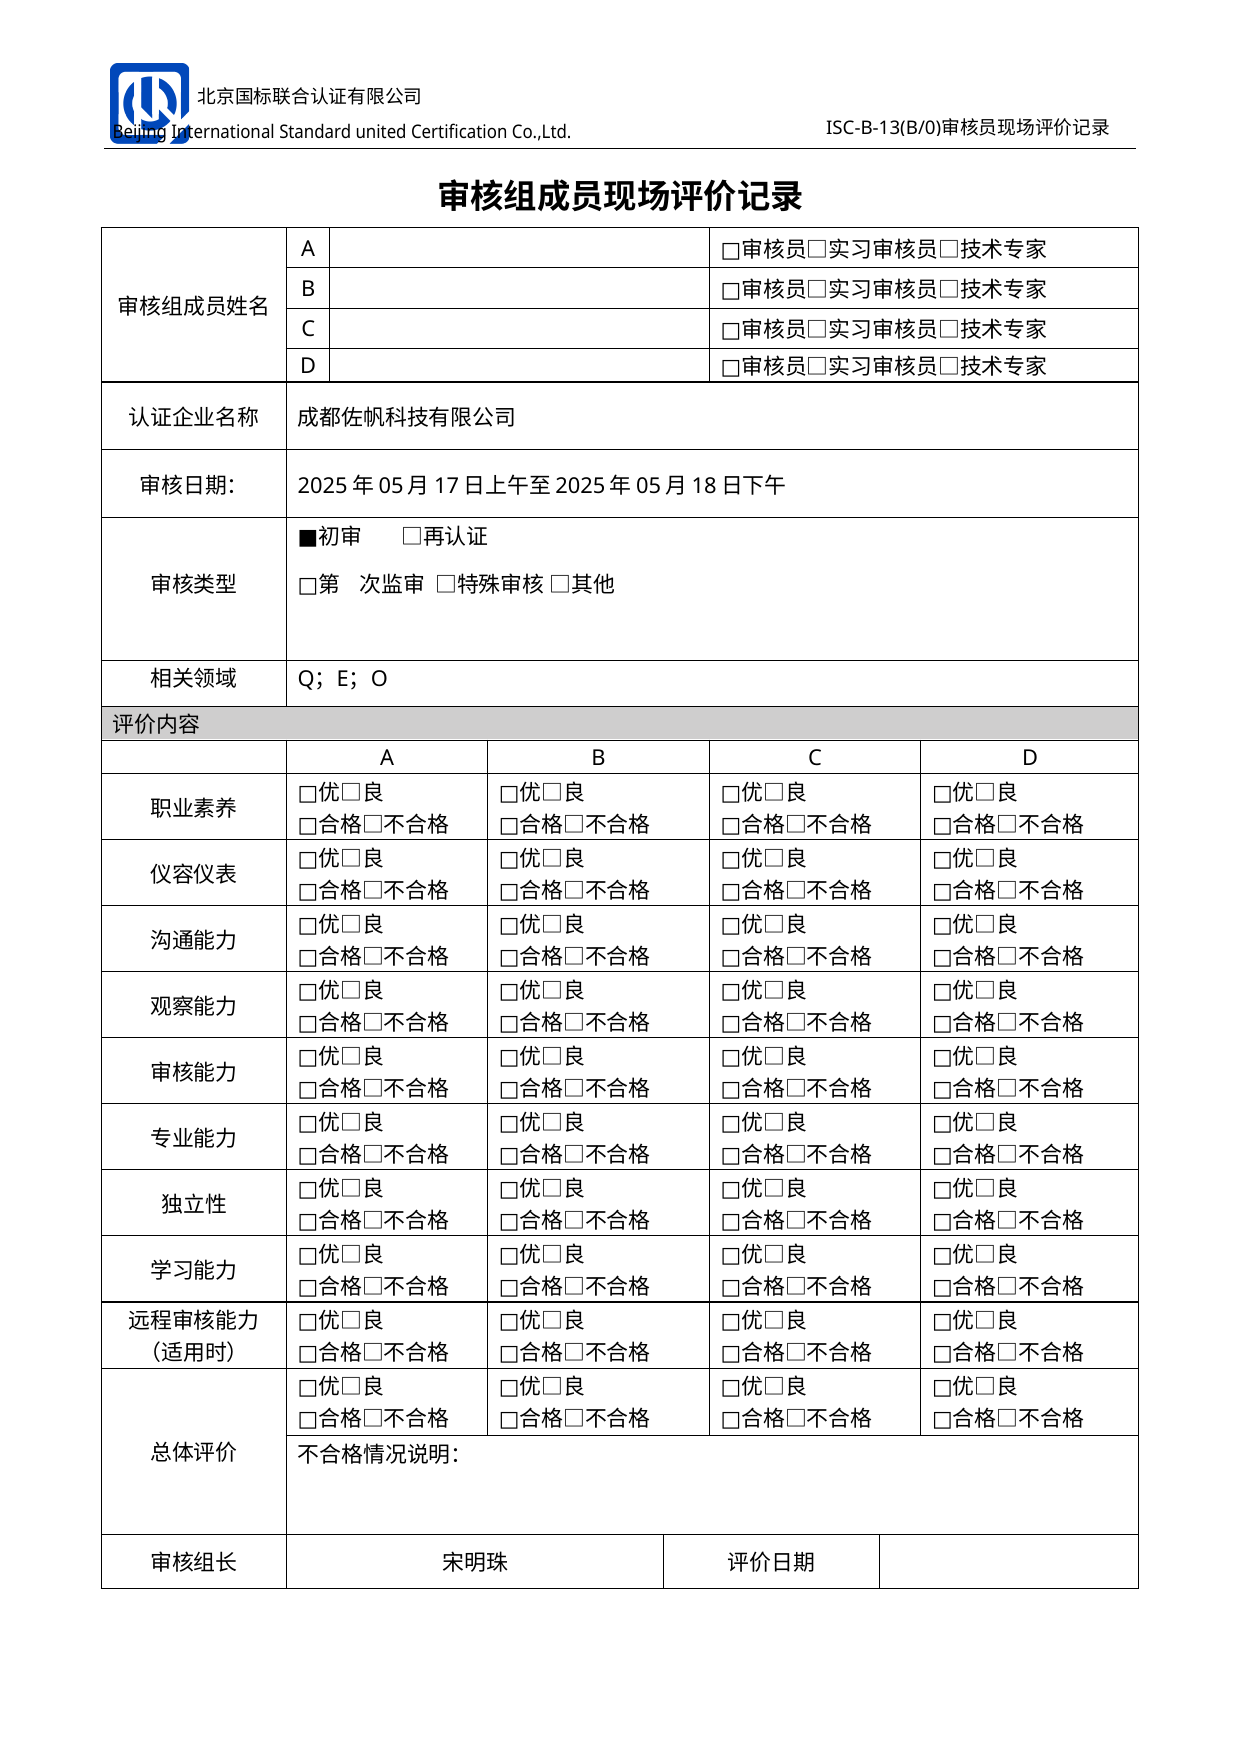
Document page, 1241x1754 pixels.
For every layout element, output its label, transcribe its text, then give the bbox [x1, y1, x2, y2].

table_cell 学习能力 [102, 1236, 286, 1301]
table_cell □优□良 □合格□不合格 [710, 774, 920, 839]
table_cell □优□良 □合格□不合格 [287, 1038, 487, 1103]
table_cell □审核员□实习审核员□技术专家 [710, 309, 1138, 348]
table_cell □审核员□实习审核员□技术专家 [710, 268, 1138, 308]
table_cell B [488, 741, 709, 773]
table_cell □优□良 □合格□不合格 [488, 1303, 709, 1367]
table_cell □优□良 □合格□不合格 [287, 906, 487, 971]
table_cell □优□良 □合格□不合格 [710, 1038, 920, 1103]
table_cell 沟通能力 [102, 906, 286, 971]
table_cell □优□良 □合格□不合格 [921, 1303, 1138, 1367]
table_cell 远程审核能力 （适用时） [102, 1303, 286, 1367]
table_cell 观察能力 [102, 972, 286, 1037]
table_cell □优□良 □合格□不合格 [287, 840, 487, 905]
table_cell 独立性 [102, 1170, 286, 1235]
table_cell □优□良 □合格□不合格 [921, 972, 1138, 1037]
table_cell 总体评价 [102, 1369, 286, 1534]
table_cell □优□良 □合格□不合格 [287, 774, 487, 839]
table_cell □优□良 □合格□不合格 [488, 906, 709, 971]
table_cell □审核员□实习审核员□技术专家 [710, 349, 1138, 381]
table_cell □优□良 □合格□不合格 [488, 1369, 709, 1435]
table_header A [287, 228, 329, 267]
table_cell □优□良 □合格□不合格 [488, 774, 709, 839]
table_cell 认证企业名称 [102, 383, 286, 449]
table_cell □优□良 □合格□不合格 [488, 1236, 709, 1301]
table_cell [880, 1535, 1138, 1587]
table_cell 成都佐帆科技有限公司 [287, 383, 1138, 449]
table_cell □优□良 □合格□不合格 [710, 1236, 920, 1301]
table_cell □优□良 □合格□不合格 [287, 1104, 487, 1169]
table_cell □优□良 □合格□不合格 [287, 1303, 487, 1367]
table_cell □优□良 □合格□不合格 [710, 906, 920, 971]
table_cell □优□良 □合格□不合格 [921, 1236, 1138, 1301]
table_cell 宋明珠 [287, 1535, 663, 1587]
table_cell □优□良 □合格□不合格 [921, 1369, 1138, 1435]
table_cell □优□良 □合格□不合格 [488, 1038, 709, 1103]
table_cell 评价内容 [102, 707, 1138, 739]
table_cell [330, 309, 709, 348]
table_cell □优□良 □合格□不合格 [710, 1170, 920, 1235]
table_cell 职业素养 [102, 774, 286, 839]
table_cell A [287, 741, 487, 773]
table_cell 仪容仪表 [102, 840, 286, 905]
table_cell ■初审 □再认证 □第 次监审 □特殊审核 □其他 [287, 518, 1138, 660]
table_cell □优□良 □合格□不合格 [287, 1236, 487, 1301]
table_cell □优□良 □合格□不合格 [921, 1170, 1138, 1235]
table_cell □优□良 □合格□不合格 [710, 840, 920, 905]
table_cell □优□良 □合格□不合格 [921, 1104, 1138, 1169]
table_cell 2025年05月17日上午至2025年05月18日下午 [287, 450, 1138, 517]
table_cell □优□良 □合格□不合格 [488, 1170, 709, 1235]
table_cell 审核类型 [102, 518, 286, 660]
table_cell □优□良 □合格□不合格 [921, 840, 1138, 905]
table_header □审核员□实习审核员□技术专家 [710, 228, 1138, 267]
table_cell □优□良 □合格□不合格 [921, 1038, 1138, 1103]
table_cell D [287, 349, 329, 381]
table_cell [102, 741, 286, 773]
table_cell 审核日期： [102, 450, 286, 517]
text 审核组成员现场评价记录 [112, 162, 1128, 227]
table_cell □优□良 □合格□不合格 [287, 1369, 487, 1435]
table_cell □优□良 □合格□不合格 [488, 1104, 709, 1169]
table_cell D [921, 741, 1138, 773]
table_cell □优□良 □合格□不合格 [287, 1170, 487, 1235]
table_cell □优□良 □合格□不合格 [710, 1303, 920, 1367]
table_header [330, 228, 709, 267]
table_cell □优□良 □合格□不合格 [488, 840, 709, 905]
table_cell 不合格情况说明： [287, 1436, 1138, 1534]
table_cell 评价日期 [664, 1535, 879, 1587]
table_cell □优□良 □合格□不合格 [488, 972, 709, 1037]
table_cell 审核能力 [102, 1038, 286, 1103]
table_cell □优□良 □合格□不合格 [710, 1104, 920, 1169]
table_cell □优□良 □合格□不合格 [287, 972, 487, 1037]
table_cell Q；E；O [287, 661, 1138, 706]
table_cell □优□良 □合格□不合格 [921, 906, 1138, 971]
table_cell C [710, 741, 920, 773]
table_cell B [287, 268, 329, 308]
table_cell □优□良 □合格□不合格 [921, 774, 1138, 839]
picture [110, 63, 190, 144]
table_header 审核组成员姓名 [102, 228, 286, 381]
table_cell C [287, 309, 329, 348]
table_cell 专业能力 [102, 1104, 286, 1169]
table_cell [330, 268, 709, 308]
table_cell 相关领域 [102, 661, 286, 706]
table_cell [330, 349, 709, 381]
table_cell □优□良 □合格□不合格 [710, 1369, 920, 1435]
table_cell 审核组长 [102, 1535, 286, 1587]
table_cell □优□良 □合格□不合格 [710, 972, 920, 1037]
